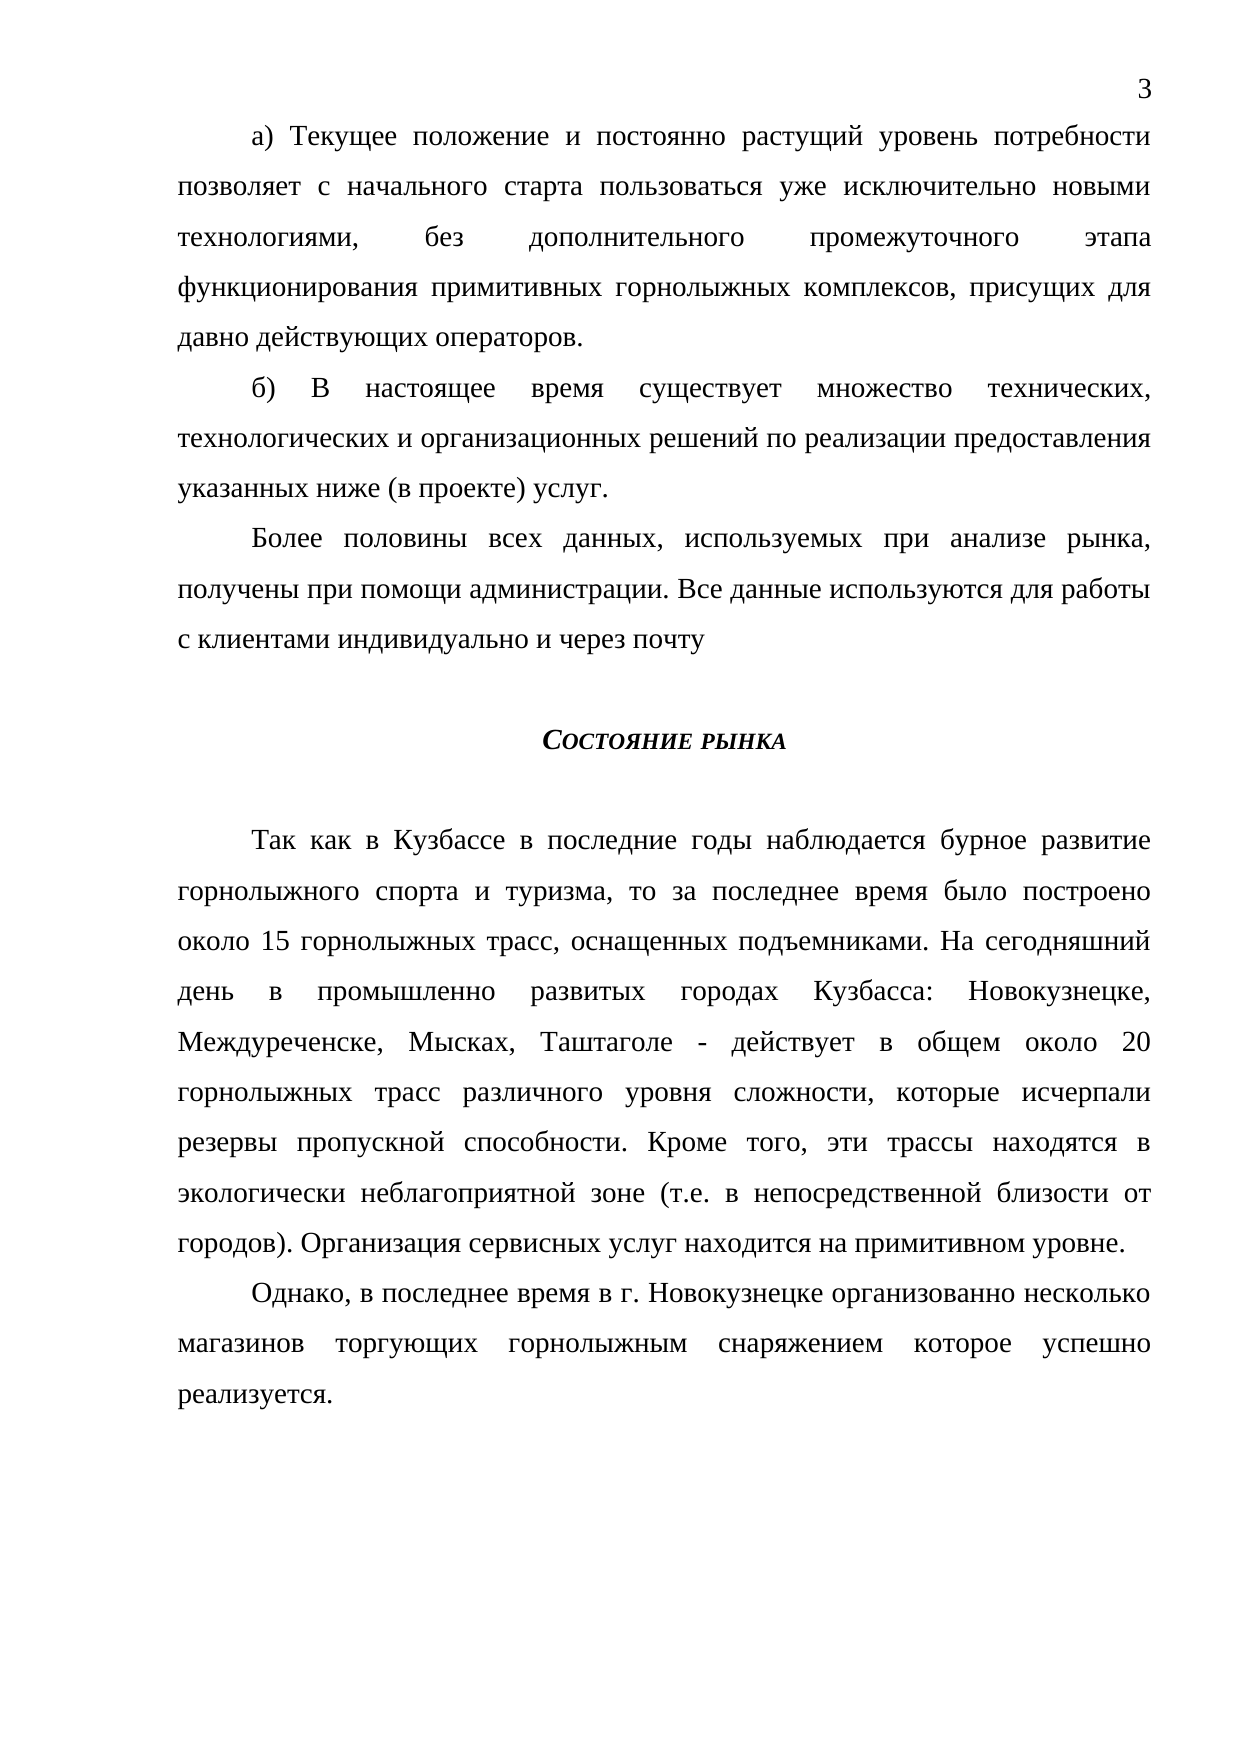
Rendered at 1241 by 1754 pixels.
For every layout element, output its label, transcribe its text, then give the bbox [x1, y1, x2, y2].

text Более половины всех данных, используемых при анализе рынка, получены при помощи администрации. Все данные используются для работы с клиентами индивидуально и через почту [177, 521, 1152, 655]
text Однако, в последнее время в г. Новокузнецке организованно несколько магазинов торгующих горнолыжным снаряжением которое успешно реализуется. [177, 1275, 1152, 1409]
text Так как в Кузбассе в последние годы наблюдается бурное развитие горнолыжного спорта и туризма, то за последнее время было построено около 15 горнолыжных трасс, оснащенных подъемниками. На сегодняшний день в промышленно развитых городах Кузбасса: Новокузнецке, Междуреченске, Мысках, Таштаголе - действует в общем около 20 горнолыжных трасс различного уровня сложности, которые исчерпали резервы пропускной способности. Кроме того, эти трассы находятся в экологически неблагоприятной зоне (т.е. в непосредственной близости от городов). Организация сервисных услуг находится на примитивном уровне. [177, 822, 1152, 1258]
text б) В настоящее время существует множество технических, технологических и организационных решений по реализации предоставления указанных ниже (в проекте) услуг. [177, 370, 1152, 504]
text а) Текущее положение и постоянно растущий уровень потребности позволяет с начального старта пользоваться уже исключительно новыми технологиями, без дополнительного промежуточного этапа функционирования примитивных горнолыжных комплексов, присущих для давно действующих операторов. [177, 118, 1152, 353]
subtitle Состояние рынка [177, 722, 1152, 755]
